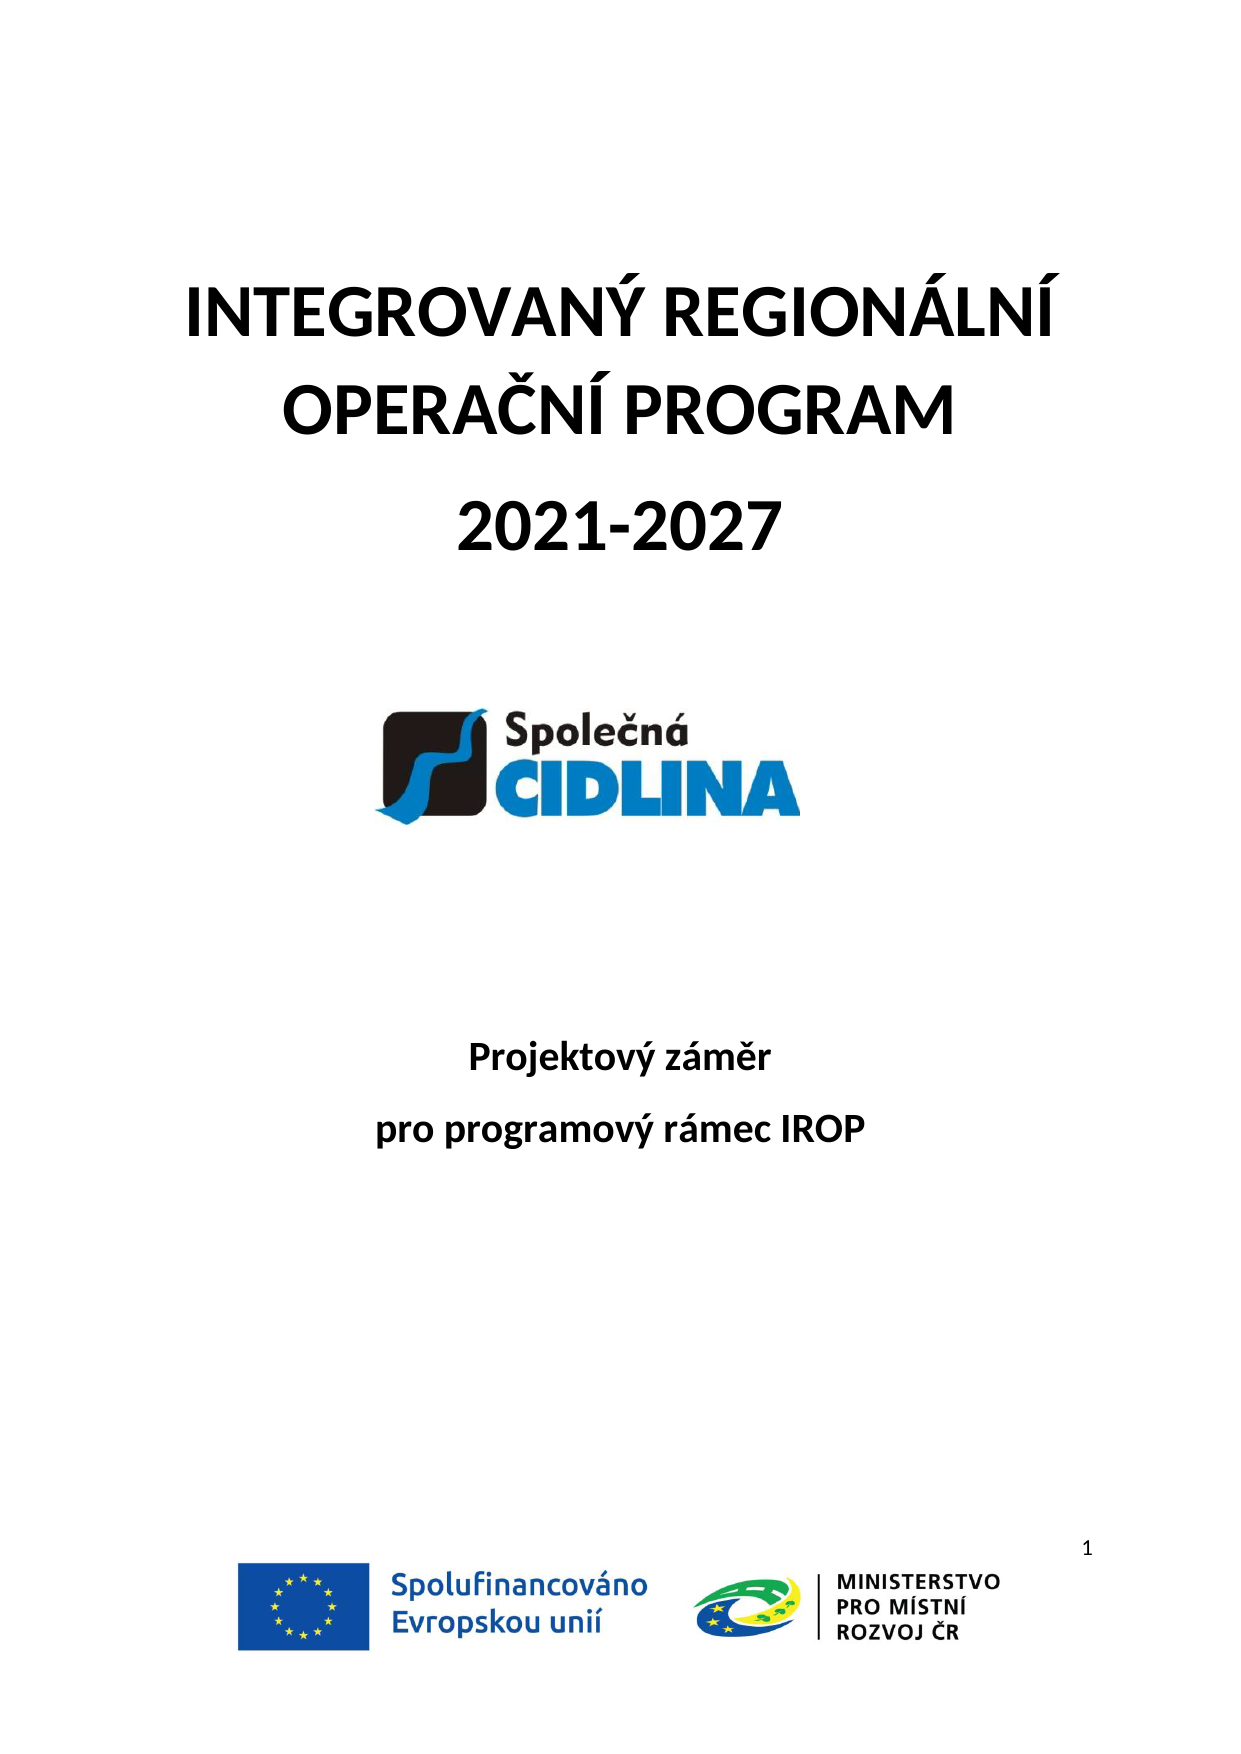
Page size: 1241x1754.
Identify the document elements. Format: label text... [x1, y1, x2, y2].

text pro programový rámec IROP [148, 1102, 1093, 1153]
text Projektový záměr [148, 1030, 1093, 1081]
text 2021-2027 [148, 477, 1093, 569]
text INTEGROVANÝ REGIONÁLNÍ OPERAČNÍ PROGRAM [148, 263, 1093, 453]
